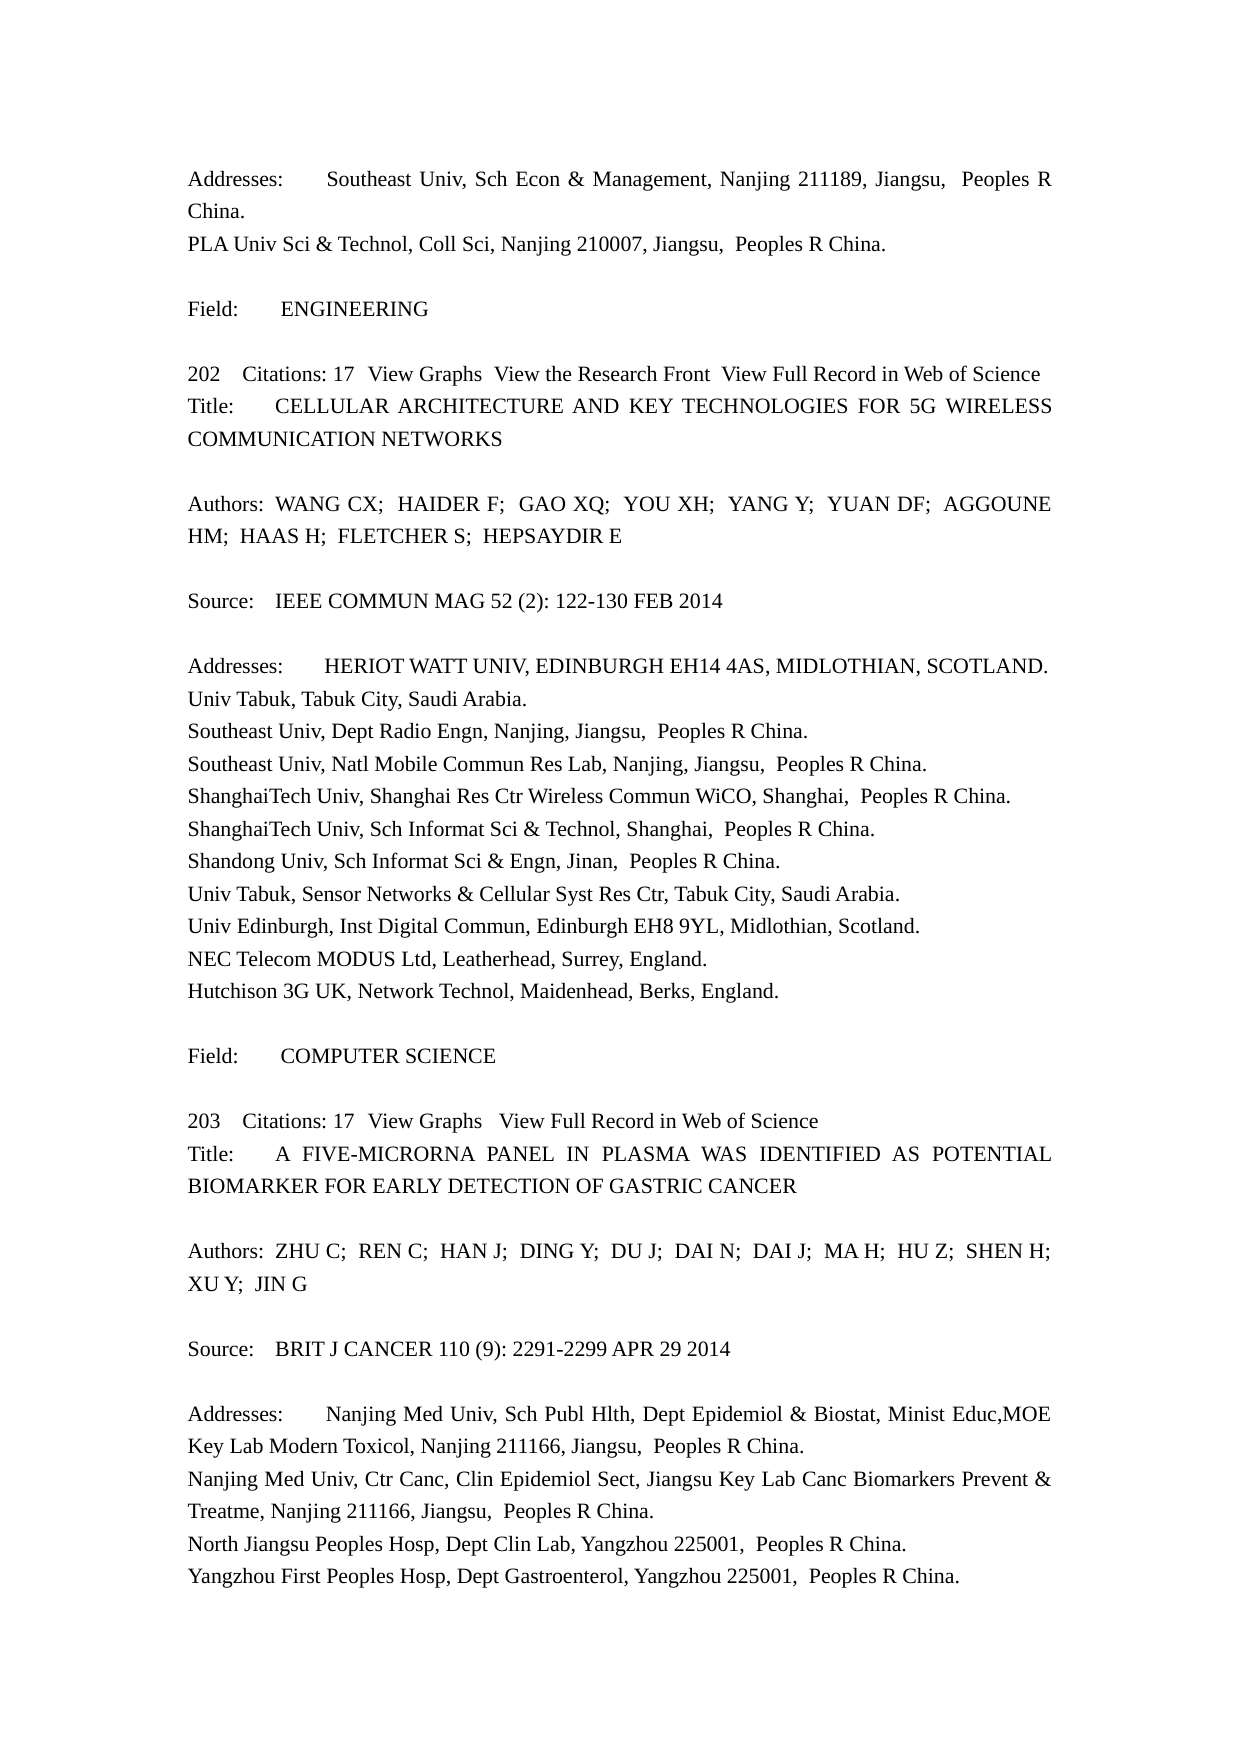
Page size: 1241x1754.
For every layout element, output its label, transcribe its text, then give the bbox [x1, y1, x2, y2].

text 202 Citations: 17 View Graphs View the Research Front View Full Record in Web of Science [187, 357, 1053, 389]
text Source: BRIT J CANCER 110 (9): 2291-2299 APR 29 2014 [187, 1332, 1053, 1364]
text Addresses: Southeast Univ, Sch Econ & Management, Nanjing 211189, Jiangsu, Peoples R China. [187, 162, 1053, 227]
text Source: IEEE COMMUN MAG 52 (2): 122-130 FEB 2014 [187, 584, 1053, 617]
text Authors: ZHU C; REN C; HAN J; DING Y; DU J; DAI N; DAI J; MA H; HU Z; SHEN H; XU Y; JIN G [187, 1234, 1053, 1299]
text Hutchison 3G UK, Network Technol, Maidenhead, Berks, England. [187, 974, 1053, 1007]
text Southeast Univ, Natl Mobile Commun Res Lab, Nanjing, Jiangsu, Peoples R China. [187, 747, 1053, 779]
text Field: ENGINEERING [187, 292, 1053, 324]
text North Jiangsu Peoples Hosp, Dept Clin Lab, Yangzhou 225001, Peoples R China. [187, 1527, 1053, 1559]
text NEC Telecom MODUS Ltd, Leatherhead, Surrey, England. [187, 942, 1053, 974]
text Authors: WANG CX; HAIDER F; GAO XQ; YOU XH; YANG Y; YUAN DF; AGGOUNE HM; HAAS H; FLETCHER S; HEPSAYDIR E [187, 487, 1053, 552]
text ShanghaiTech Univ, Shanghai Res Ctr Wireless Commun WiCO, Shanghai, Peoples R China. [187, 779, 1053, 812]
text Nanjing Med Univ, Ctr Canc, Clin Epidemiol Sect, Jiangsu Key Lab Canc Biomarkers Prevent & Treatme, Nanjing 211166, Jiangsu, Peoples R China. [187, 1462, 1053, 1527]
text Field: COMPUTER SCIENCE [187, 1039, 1053, 1072]
text ShanghaiTech Univ, Sch Informat Sci & Technol, Shanghai, Peoples R China. [187, 812, 1053, 844]
text Addresses: Nanjing Med Univ, Sch Publ Hlth, Dept Epidemiol & Biostat, Minist Educ,MOE Key Lab Modern Toxicol, Nanjing 211166, Jiangsu, Peoples R China. [187, 1397, 1053, 1462]
text Addresses: HERIOT WATT UNIV, EDINBURGH EH14 4AS, MIDLOTHIAN, SCOTLAND. [187, 649, 1053, 682]
text Univ Tabuk, Tabuk City, Saudi Arabia. [187, 682, 1053, 714]
text Univ Tabuk, Sensor Networks & Cellular Syst Res Ctr, Tabuk City, Saudi Arabia. [187, 877, 1053, 909]
text Southeast Univ, Dept Radio Engn, Nanjing, Jiangsu, Peoples R China. [187, 714, 1053, 747]
text PLA Univ Sci & Technol, Coll Sci, Nanjing 210007, Jiangsu, Peoples R China. [187, 227, 1053, 259]
text Yangzhou First Peoples Hosp, Dept Gastroenterol, Yangzhou 225001, Peoples R China. [187, 1559, 1053, 1592]
text Title: A FIVE-MICRORNA PANEL IN PLASMA WAS IDENTIFIED AS POTENTIAL BIOMARKER FOR EARLY DETECTION OF GASTRIC CANCER [187, 1137, 1053, 1202]
text 203 Citations: 17 View Graphs View Full Record in Web of Science [187, 1104, 1053, 1137]
text Shandong Univ, Sch Informat Sci & Engn, Jinan, Peoples R China. [187, 844, 1053, 877]
text Title: CELLULAR ARCHITECTURE AND KEY TECHNOLOGIES FOR 5G WIRELESS COMMUNICATION NETWORKS [187, 389, 1053, 454]
text Univ Edinburgh, Inst Digital Commun, Edinburgh EH8 9YL, Midlothian, Scotland. [187, 909, 1053, 942]
